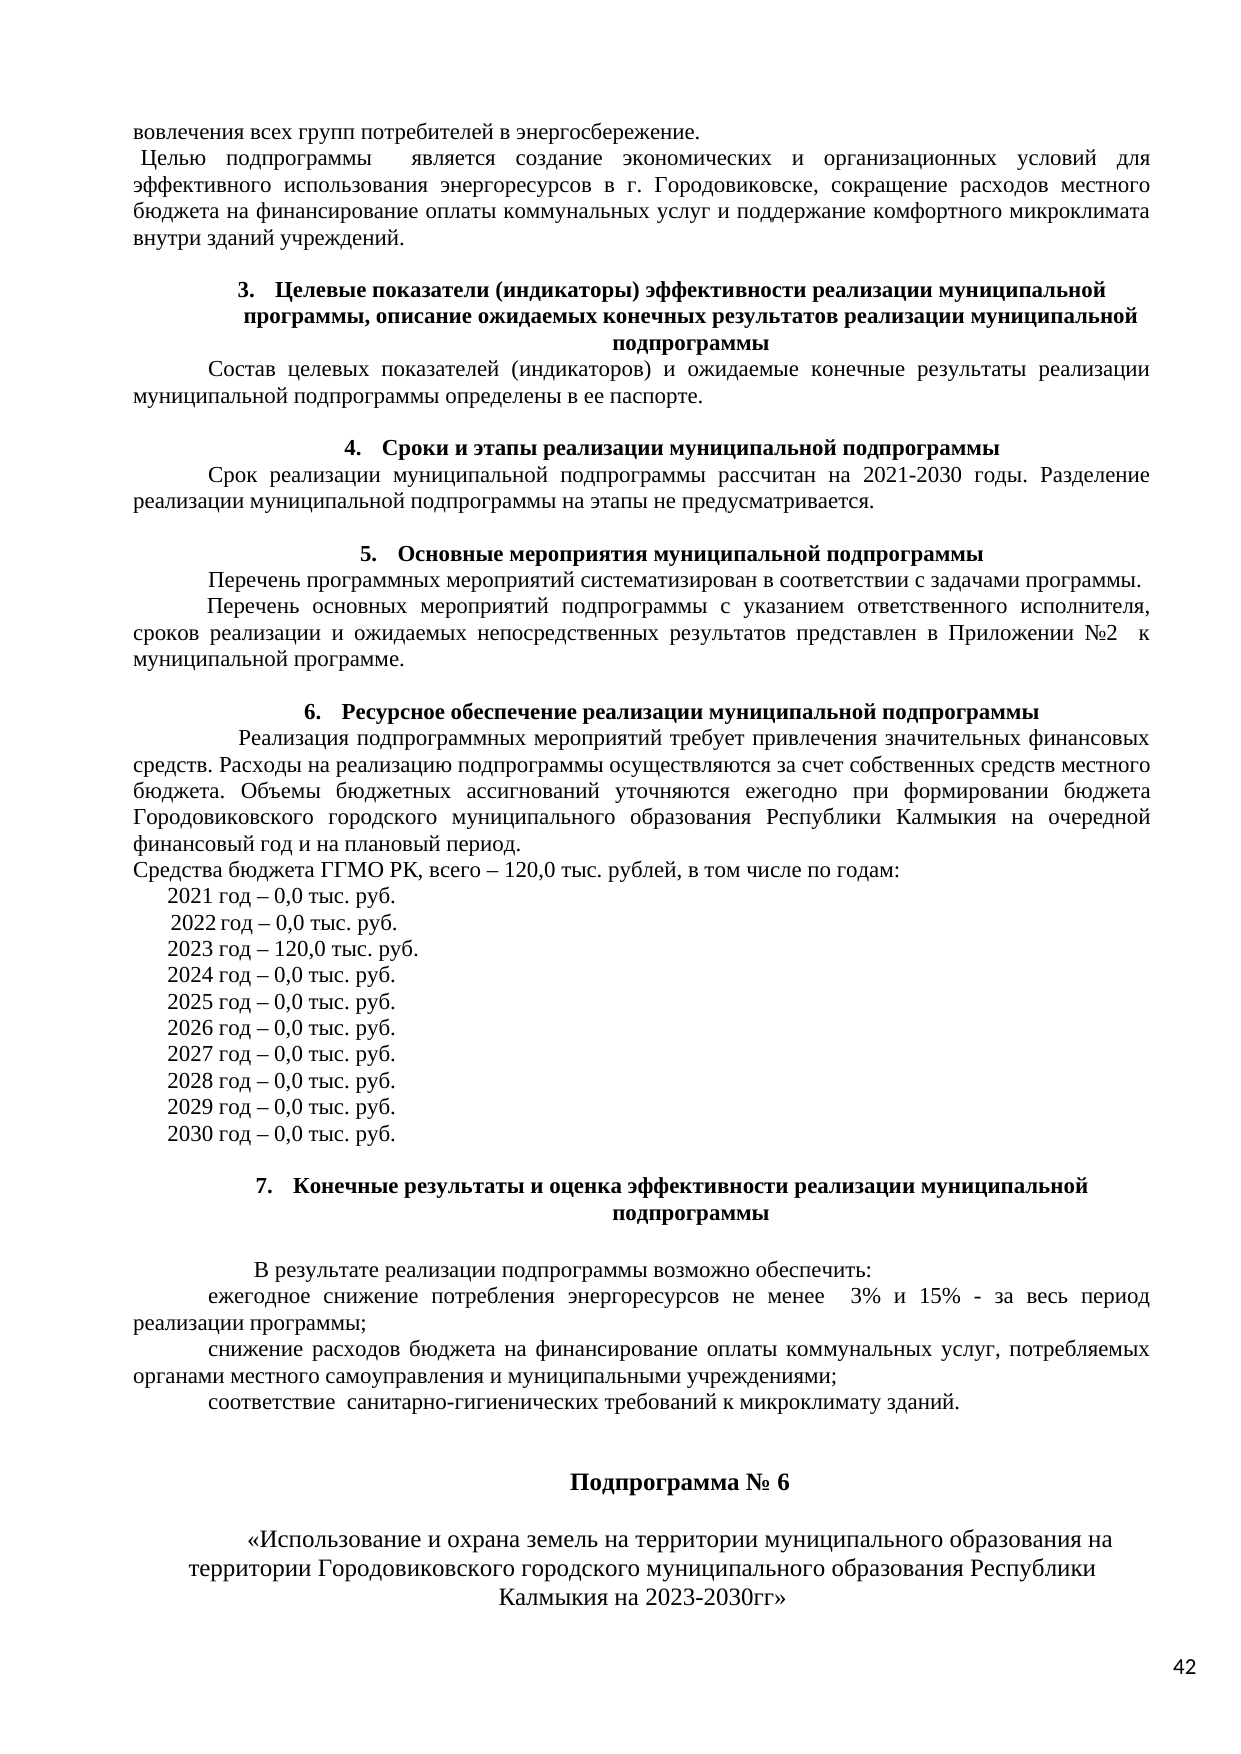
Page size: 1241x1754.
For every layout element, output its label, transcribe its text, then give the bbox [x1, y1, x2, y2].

list Конечные результаты и оценка эффективности реализации муниципальной подпрограммы [192, 1172, 1152, 1225]
list Основные мероприятия муниципальной подпрограммы [192, 540, 1152, 566]
text ежегодное снижение потребления энергоресурсов не менее 3% и 15% - за весь период реализации программы; [133, 1283, 1152, 1335]
text Состав целевых показателей (индикаторов) и ожидаемые конечные результаты реализации муниципальной подпрограммы определены в ее паспорте. [133, 355, 1152, 408]
text 2029 год – 0,0 тыс. руб. [133, 1093, 1152, 1119]
list год – 0,0 тыс. руб. [170, 909, 1152, 935]
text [133, 118, 1152, 144]
text Перечень основных мероприятий подпрограммы с указанием ответственного исполнителя, сроков реализации и ожидаемых непосредственных результатов представлен в Приложении №2 к муниципальной программе. [133, 592, 1152, 672]
text 2024 год – 0,0 тыс. руб. [133, 961, 1152, 988]
text 2028 год – 0,0 тыс. руб. [133, 1067, 1152, 1093]
text 2026 год – 0,0 тыс. руб. [133, 1014, 1152, 1041]
text Реализация подпрограммных мероприятий требует привлечения значительных финансовых средств. Расходы на реализацию подпрограммы осуществляются за счет собственных средств местного бюджета. Объемы бюджетных ассигнований уточняются ежегодно при формировании бюджета Городовиковского городского муниципального образования Республики Калмыкия на очередной финансовый год и на плановый период. [133, 724, 1152, 856]
text 2027 год – 0,0 тыс. руб. [133, 1041, 1152, 1067]
text «Использование и охрана земель на территории муниципального образования на территории Городовиковского городского муниципального образования Республики Калмыкия на 2023-2030гг» [133, 1524, 1152, 1611]
list Сроки и этапы реализации муниципальной подпрограммы [192, 434, 1152, 461]
text 2021 год – 0,0 тыс. руб. [133, 882, 1152, 909]
text снижение расходов бюджета на финансирование оплаты коммунальных услуг, потребляемых органами местного самоуправления и муниципальными учреждениями; [133, 1335, 1152, 1388]
text 2023 год – 120,0 тыс. руб. [133, 935, 1152, 961]
text 2025 год – 0,0 тыс. руб. [133, 988, 1152, 1014]
text 2030 год – 0,0 тыс. руб. [133, 1119, 1152, 1146]
text В результате реализации подпрограммы возможно обеспечить: [133, 1256, 1152, 1283]
text Целью подпрограммы является создание экономических и организационных условий для эффективного использования энергоресурсов в г. Городовиковске, сокращение расходов местного бюджета на финансирование оплаты коммунальных услуг и поддержание комфортного микроклимата внутри зданий учреждений. [133, 144, 1152, 250]
list Ресурсное обеспечение реализации муниципальной подпрограммы [192, 698, 1152, 724]
text Подпрограмма № 6 [133, 1467, 1152, 1496]
list Целевые показатели (индикаторы) эффективности реализации муниципальной программы, описание ожидаемых конечных результатов реализации муниципальной подпрограммы [192, 276, 1152, 355]
text Средства бюджета ГГМО РК, всего – 120,0 тыс. рублей, в том числе по годам: [133, 856, 1152, 882]
text Перечень программных мероприятий систематизирован в соответствии с задачами программы. [133, 566, 1152, 592]
text Срок реализации муниципальной подпрограммы рассчитан на 2021-2030 годы. Разделение реализации муниципальной подпрограммы на этапы не предусматривается. [133, 461, 1152, 513]
text соответствие санитарно-гигиенических требований к микроклимату зданий. [133, 1388, 1152, 1414]
